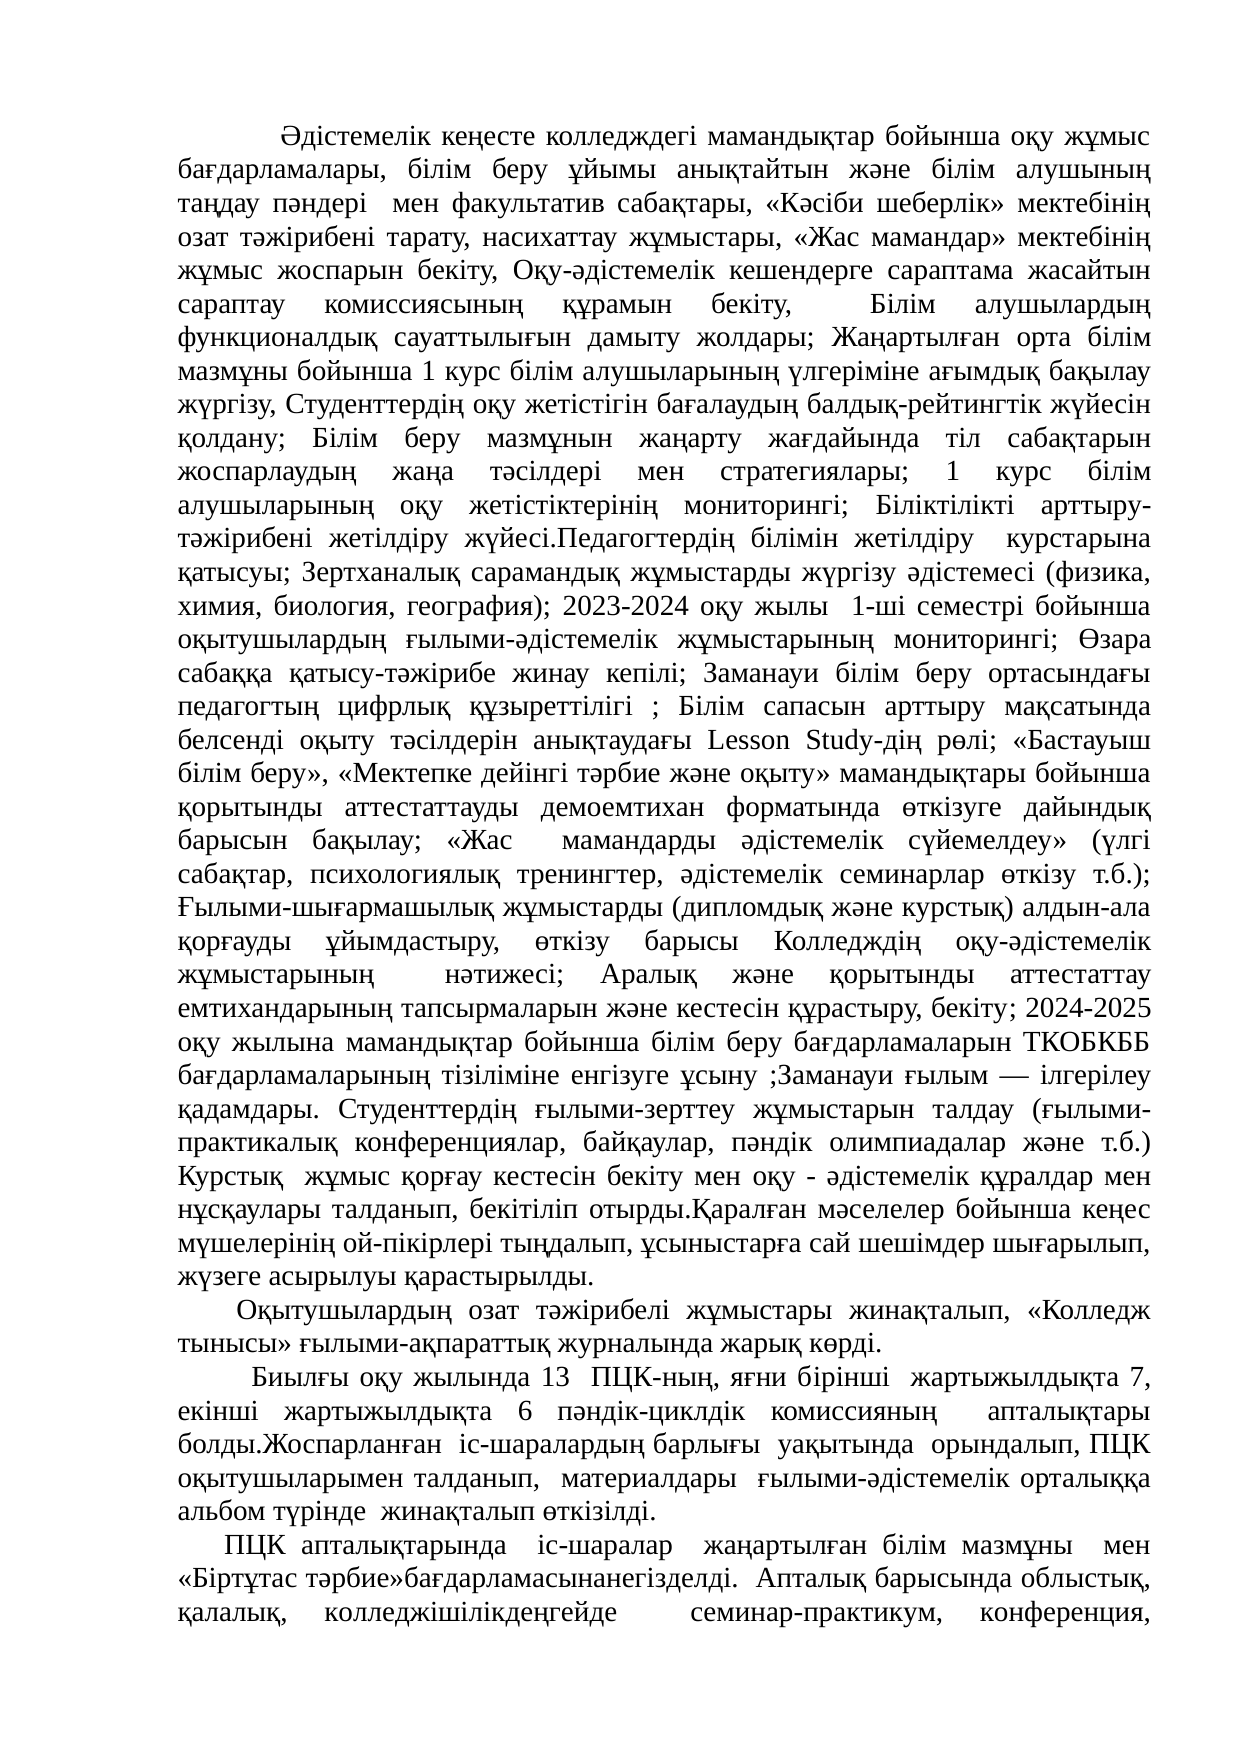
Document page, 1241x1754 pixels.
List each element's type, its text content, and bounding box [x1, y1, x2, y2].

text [148, 1527, 1152, 1627]
text Биылғы оқу жылында 13 ПЦК-ның, яғни бірінші жартыжылдықта 7, екінші жартыжылдықта 6 пәндік-циклдік комиссияның апталықтары болды.Жоспарланған іс-шаралардың барлығы уақытында орындалып, ПЦК оқытушыларымен талданып, материалдары ғылыми-әдістемелік орталыққа альбом түрінде жинақталып өткізілді. [177, 1359, 1152, 1527]
text Әдістемелік кеңесте колледждегі мамандықтар бойынша оқу жұмыс бағдарламалары, білім беру ұйымы анықтайтын және білім алушының таңдау пәндері мен факультатив сабақтары, «Кәсіби шеберлік» мектебінің озат тәжірибені тарату, насихаттау жұмыстары, «Жас мамандар» мектебінің жұмыс жоспарын бекіту, Оқу-әдістемелік кешендерге сараптама жасайтын сараптау комиссиясының құрамын бекіту, Білім алушылардың функционалдық сауаттылығын дамыту жолдары; Жаңартылған орта білім мазмұны бойынша 1 курс білім алушыларының үлгеріміне ағымдық бақылау жүргізу, Студенттердің оқу жетістігін бағалаудың балдық-рейтингтік жүйесін қолдану; Білім беру мазмұнын жаңарту жағдайында тіл сабақтарын жоспарлаудың жаңа тәсілдері мен стратегиялары; 1 курс білім алушыларының оқу жетістіктерінің мониторингі; Біліктілікті арттыру-тәжірибені жетілдіру жүйесі.Педагогтердің білімін жетілдіру курстарына қатысуы; Зертханалық сарамандық жұмыстарды жүргізу әдістемесі (физика, химия, биология, география); 2023-2024 оқу жылы 1-ші семестрі бойынша оқытушылардың ғылыми-әдістемелік жұмыстарының мониторингі; Өзара сабаққа қатысу-тәжірибе жинау кепілі; Заманауи білім беру ортасындағы педагогтың цифрлық құзыреттілігі ; Білім сапасын арттыру мақсатында белсенді оқыту тәсілдерін анықтаудағы Lesson Study-дің рөлі; «Бастауыш білім беру», «Мектепке дейінгі тәрбие және оқыту» мамандықтары бойынша қорытынды аттестаттауды демоемтихан форматында өткізуге дайындық барысын бақылау; «Жас мамандарды әдістемелік сүйемелдеу» (үлгі сабақтар, психологиялық тренингтер, әдістемелік семинарлар өткізу т.б.); Ғылыми-шығармашылық жұмыстарды (дипломдық және курстық) алдын-ала қорғауды ұйымдастыру, өткізу барысы Колледждің оқу-әдістемелік жұмыстарының нәтижесі; Аралық және қорытынды аттестаттау емтихандарының тапсырмаларын және кестесін құрастыру, бекіту; 2024-2025 оқу жылына мамандықтар бойынша білім беру бағдарламаларын ТКОБКББ бағдарламаларының тізіліміне енгізуге ұсыну ;Заманауи ғылым — ілгерілеу қадамдары. Студенттердің ғылыми-зерттеу жұмыстарын талдау (ғылыми-практикалық конференциялар, байқаулар, пәндік олимпиадалар және т.б.) Курстық жұмыс қорғау кестесін бекіту мен оқу - әдістемелік құралдар мен нұсқаулары талданып, бекітіліп отырды.Қаралған мәселелер бойынша кеңес мүшелерінің ой-пікірлері тыңдалып, ұсыныстарға сай шешімдер шығарылып, жүзеге асырылуы қарастырылды. [177, 118, 1152, 1292]
text Оқытушылардың озат тәжірибелі жұмыстары жинақталып, «Колледж тынысы» ғылыми-ақпараттық журналында жарық көрді. [177, 1292, 1152, 1359]
